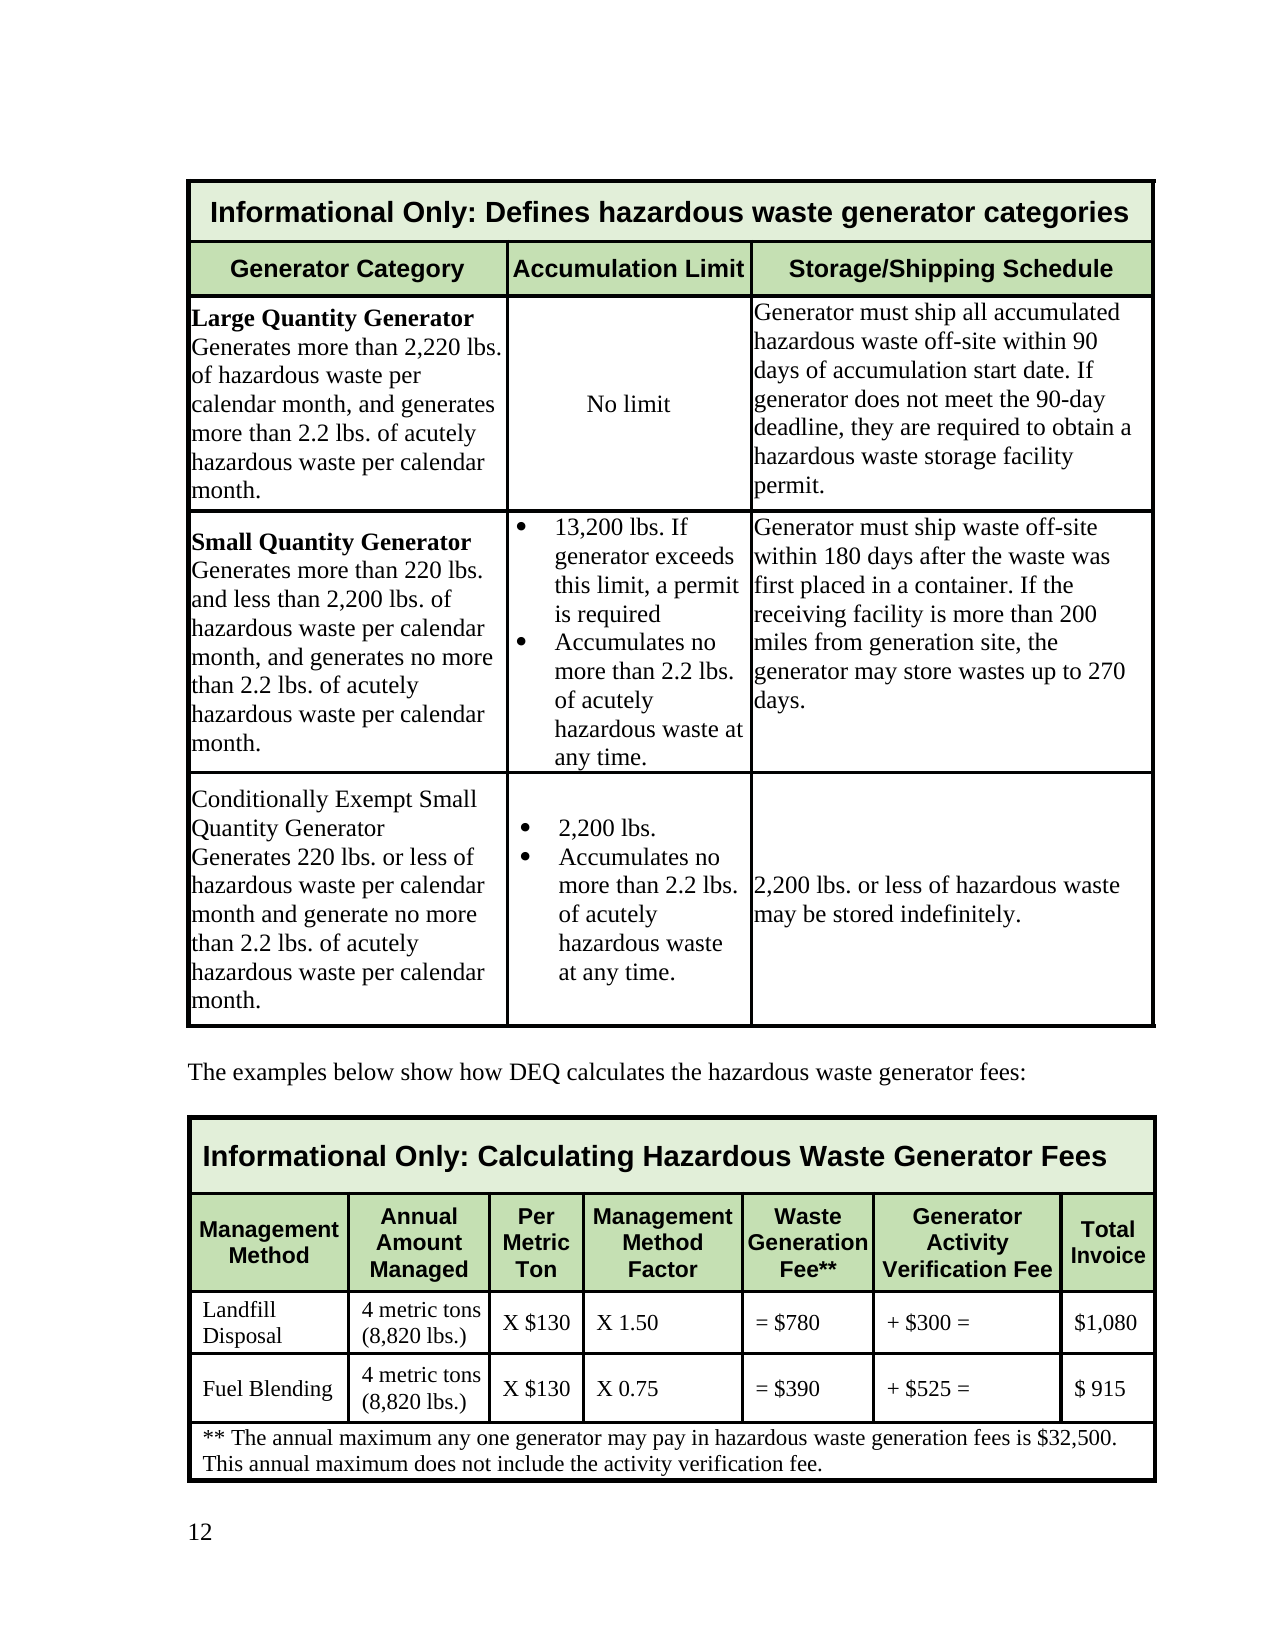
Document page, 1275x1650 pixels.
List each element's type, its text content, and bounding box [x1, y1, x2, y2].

table_cell Management Method Factor [585, 1195, 741, 1290]
table_header Informational Only: Calculating Hazardous Waste Generator Fees [192, 1120, 1153, 1192]
table_cell ** The annual maximum any one generator may pay in hazardous waste generation fees is $32,500. This annual maximum does not include the activity verification fee. [192, 1424, 1153, 1478]
table_cell Annual Amount Managed [350, 1195, 488, 1290]
table_cell Conditionally Exempt Small Quantity Generator Generates 220 lbs. or less of hazardous waste per calendar month and generate no more than 2.2 lbs. of acutely hazardous waste per calendar month. [191, 774, 506, 1024]
table_cell Total Invoice [1063, 1195, 1153, 1290]
table_cell $1,080 [1063, 1293, 1153, 1352]
table_cell Fuel Blending [192, 1355, 347, 1421]
table_cell Management Method [192, 1195, 347, 1290]
table_cell X $130 [491, 1293, 582, 1352]
table_cell 4 metric tons (8,820 lbs.) [350, 1293, 488, 1352]
table_header Informational Only: Defines hazardous waste generator categories [191, 183, 1151, 240]
table_cell Per Metric Ton [491, 1195, 582, 1290]
table_cell Landfill Disposal [192, 1293, 347, 1352]
table_cell Storage/Shipping Schedule [753, 243, 1151, 294]
table_cell Large Quantity Generator Generates more than 2,220 lbs. of hazardous waste per calendar month, and generates more than 2.2 lbs. of acutely hazardous waste per calendar month. [191, 298, 506, 509]
table_cell Generator must ship waste off-site within 180 days after the waste was first placed in a container. If the receiving facility is more than 200 miles from generation site, the generator may store wastes up to 270 days. [753, 513, 1151, 771]
table_cell X 1.50 [585, 1293, 741, 1352]
table_cell Small Quantity Generator Generates more than 220 lbs. and less than 2,200 lbs. of hazardous waste per calendar month, and generates no more than 2.2 lbs. of acutely hazardous waste per calendar month. [191, 513, 506, 771]
table_cell + $525 = [875, 1355, 1059, 1421]
table_cell Waste Generation Fee** [744, 1195, 872, 1290]
table_cell Accumulation Limit [509, 243, 750, 294]
table_cell = $390 [744, 1355, 872, 1421]
table_cell No limit [509, 298, 750, 509]
text The examples below show how DEQ calculates the hazardous waste generator fees: [187, 1057, 1123, 1086]
table_cell 2,200 lbs. or less of hazardous waste may be stored indefinitely. [753, 774, 1151, 1024]
table_cell Generator Activity Verification Fee [875, 1195, 1059, 1290]
table_cell + $300 = [875, 1293, 1059, 1352]
table_cell $ 915 [1063, 1355, 1153, 1421]
table_cell 13,200 lbs. If generator exceeds this limit, a permit is required Accumulates no more than 2.2 lbs. of acutely hazardous waste at any time. [509, 513, 750, 771]
table_cell Generator must ship all accumulated hazardous waste off-site within 90 days of accumulation start date. If generator does not meet the 90-day deadline, they are required to obtain a hazardous waste storage facility permit. [753, 298, 1151, 509]
table_cell X $130 [491, 1355, 582, 1421]
table_cell = $780 [744, 1293, 872, 1352]
table_cell Generator Category [191, 243, 506, 294]
table_cell 4 metric tons (8,820 lbs.) [350, 1355, 488, 1421]
table_cell 2,200 lbs. Accumulates no more than 2.2 lbs. of acutely hazardous waste at any time. [509, 774, 750, 1024]
table_cell X 0.75 [585, 1355, 741, 1421]
